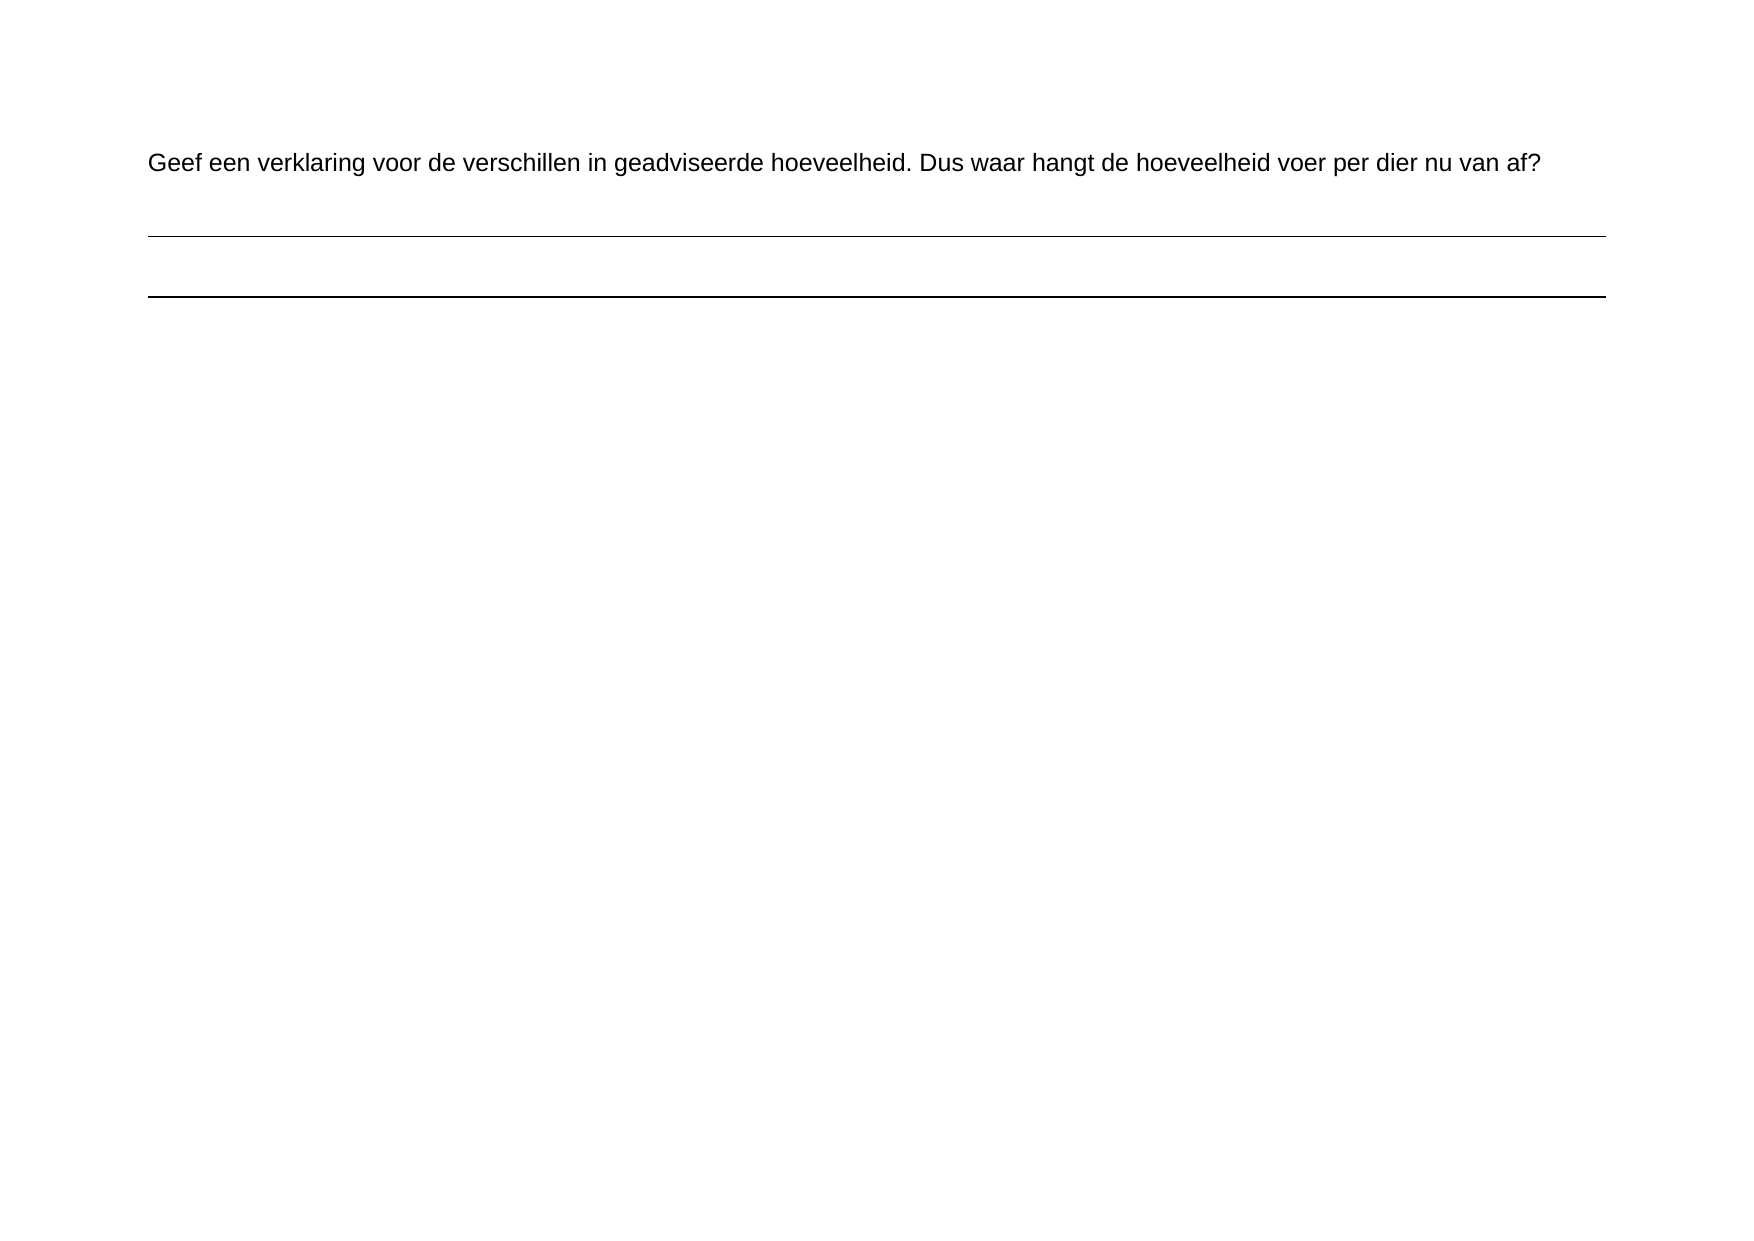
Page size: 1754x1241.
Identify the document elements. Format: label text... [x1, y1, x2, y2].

text Geef een verklaring voor de verschillen in geadviseerde hoeveelheid. Dus waar hangt de hoeveelheid voer per dier nu van af? [148, 148, 1606, 176]
